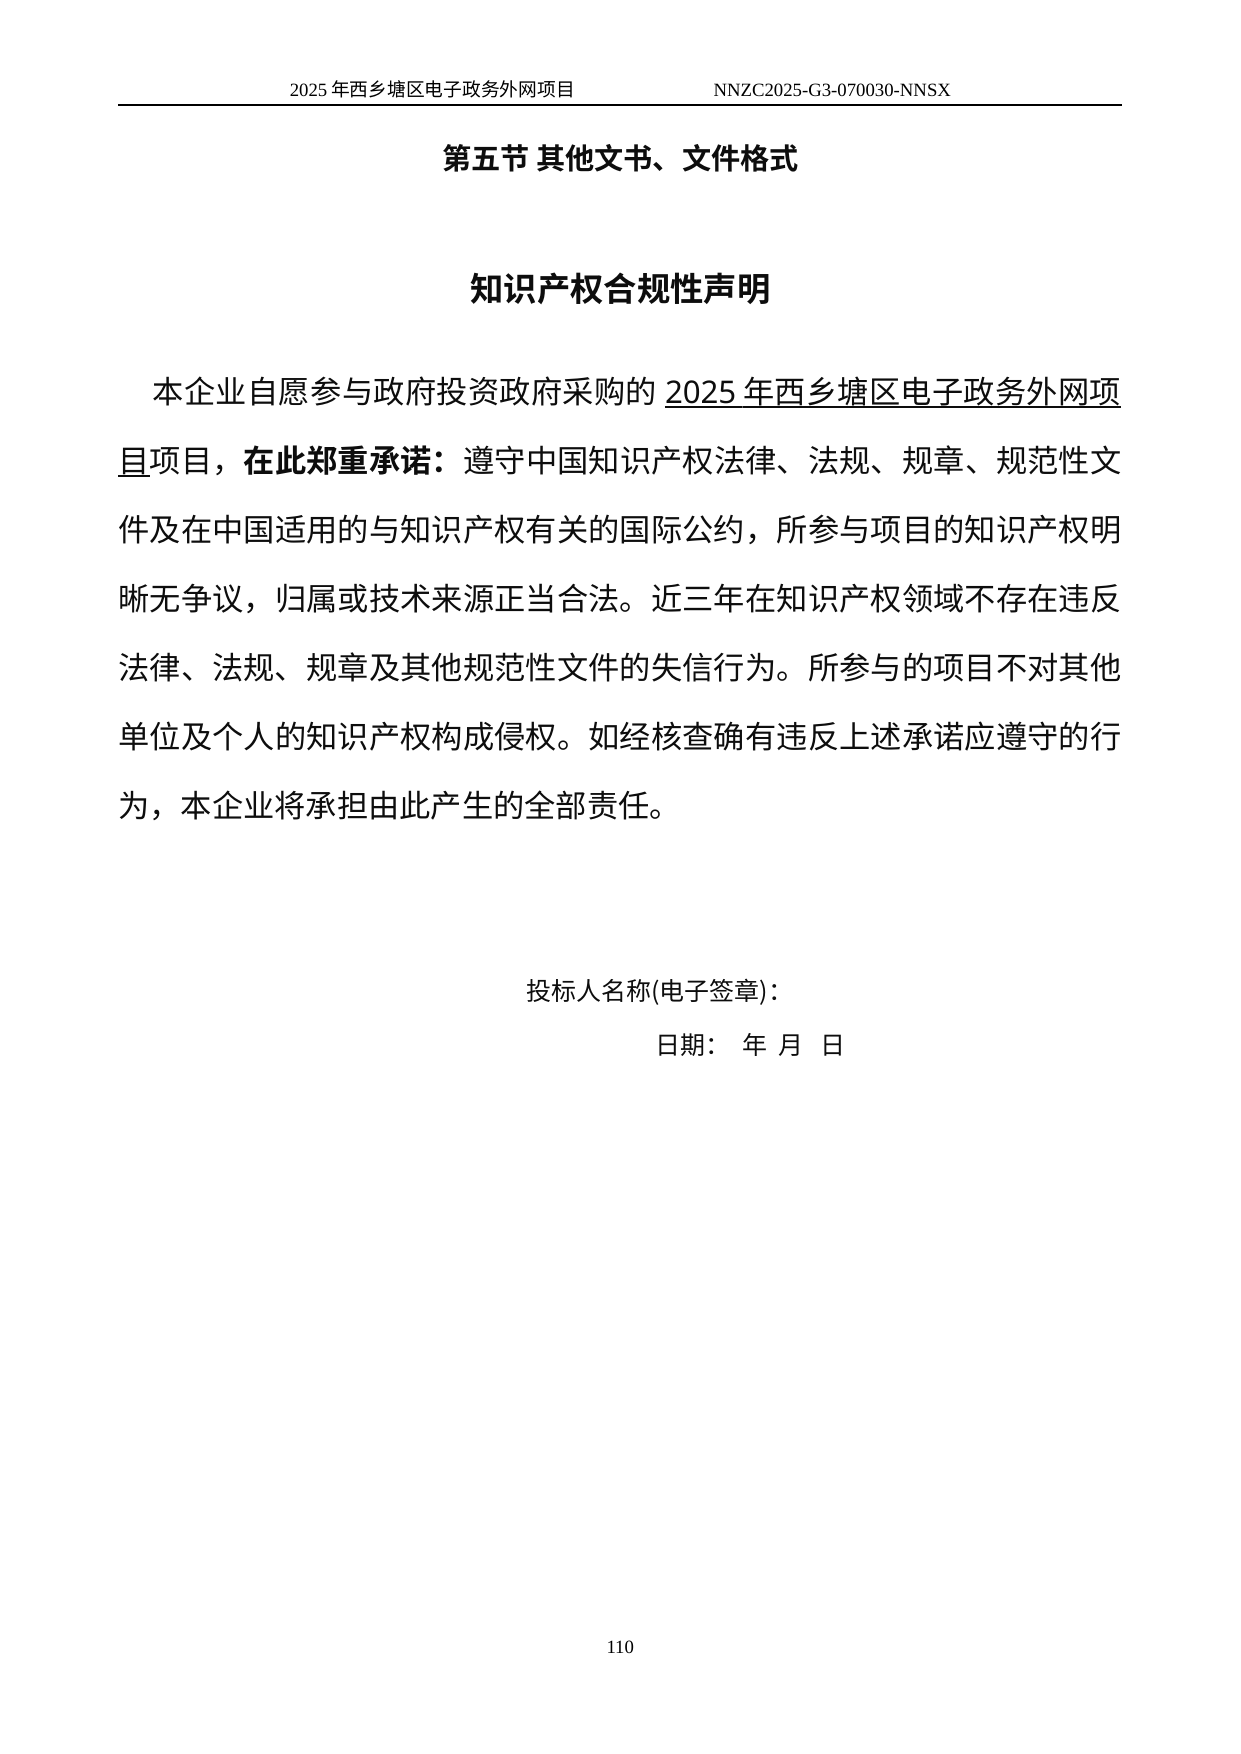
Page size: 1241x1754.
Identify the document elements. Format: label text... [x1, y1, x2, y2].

text 知识产权合规性声明 [118, 252, 1122, 321]
text 投标人名称(电子签章)： [498, 971, 1122, 1007]
text 第五节 其他文书、文件格式 [118, 136, 1122, 178]
text 日期： 年 月 日 [118, 1025, 1122, 1062]
text 本企业自愿参与政府投资政府采购的2025年西乡塘区电子政务外网项目项目，在此郑重承诺：遵守中国知识产权法律、法规、规章、规范性文件及在中国适用的与知识产权有关的国际公约，所参与项目的知识产权明晰无争议，归属或技术来源正当合法。近三年在知识产权领域不存在违反法律、法规、规章及其他规范性文件的失信行为。所参与的项目不对其他单位及个人的知识产权构成侵权。如经核查确有违反上述承诺应遵守的行为，本企业将承担由此产生的全部责任。 [118, 356, 1122, 838]
